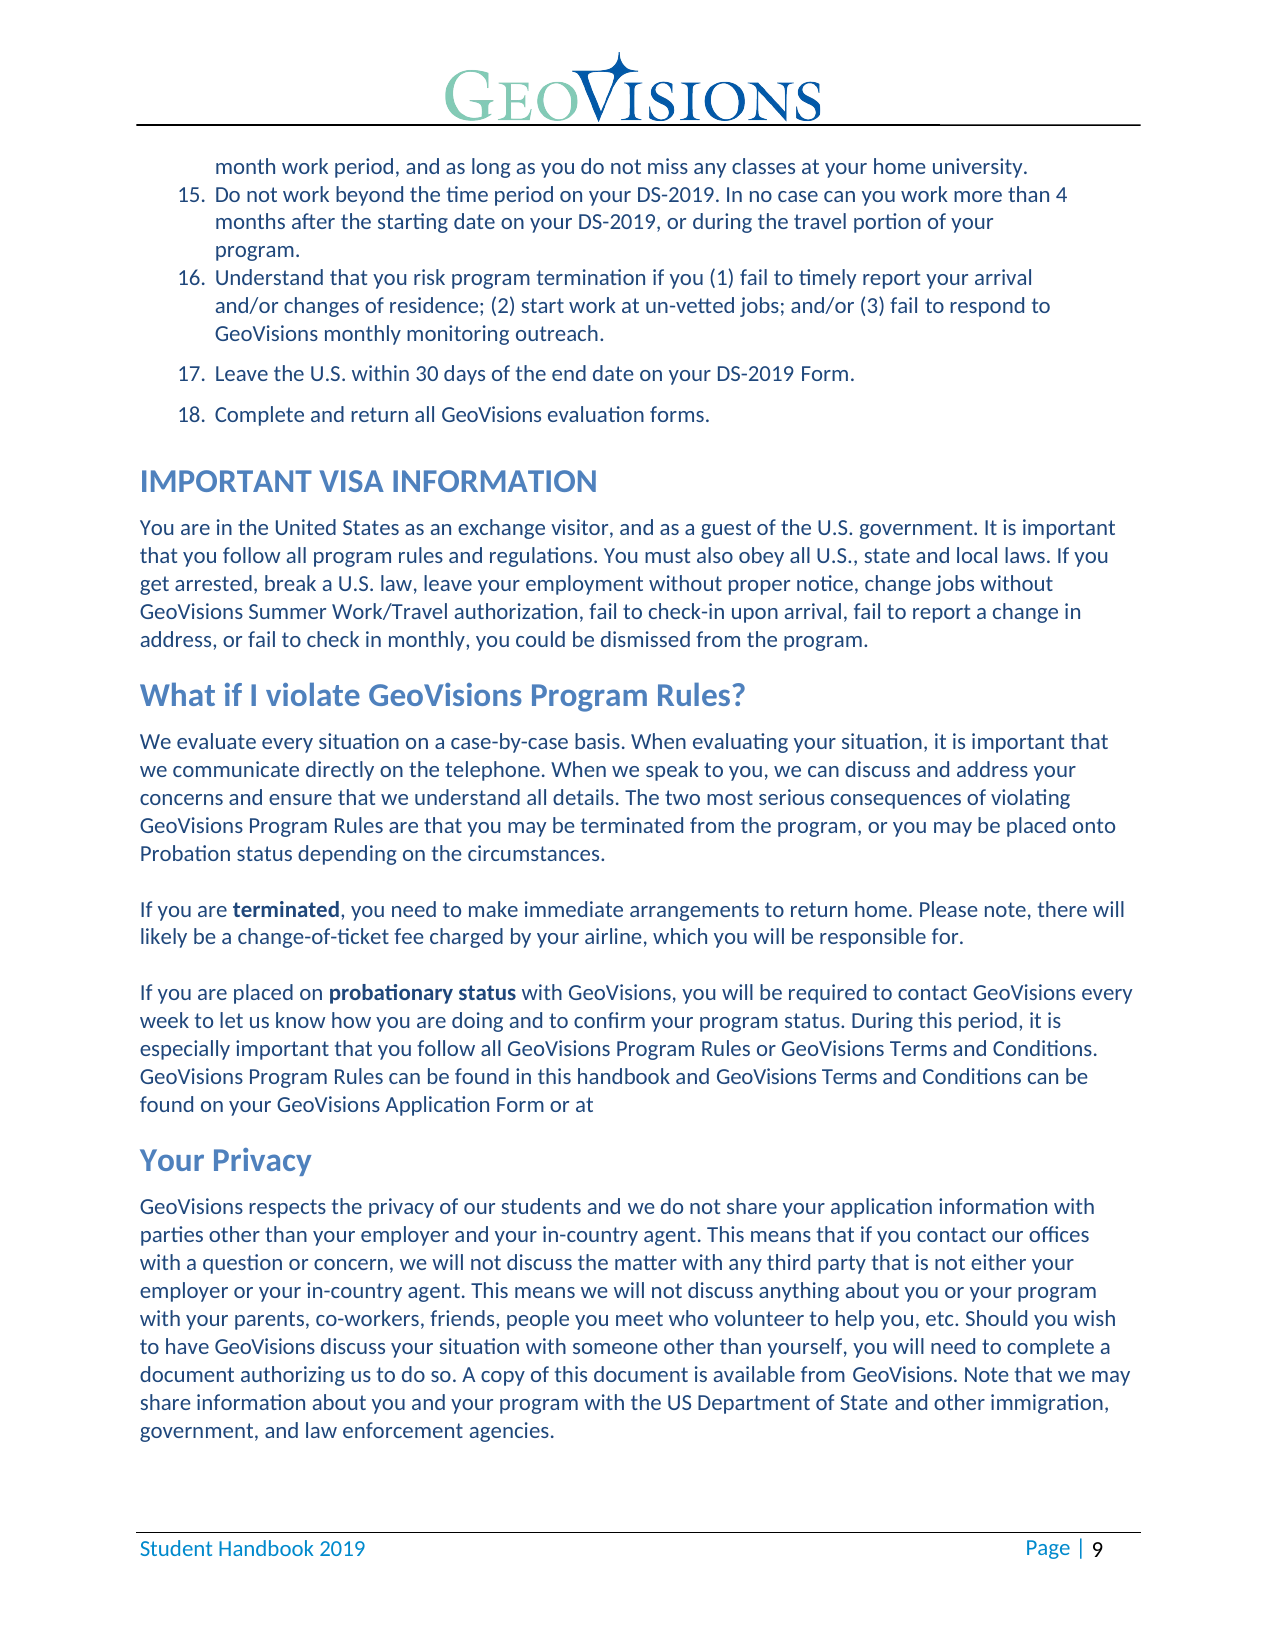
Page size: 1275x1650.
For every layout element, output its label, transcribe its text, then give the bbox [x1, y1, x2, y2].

subtitle IMPORTANT VISA INFORMATION [139, 460, 1156, 501]
list Leave the U.S. within 30 days of the end date on your DS-2019 Form. [177, 359, 1156, 388]
list Understand that you risk program termination if you (1) fail to timely report your arrival and/or changes of residence; (2) start work at un-vetted jobs; and/or (3) fail to respond to GeoVisions monthly monitoring outreach. [177, 263, 1100, 347]
text GeoVisions Program Rules can be found in this handbook and GeoVisions Terms and Conditions can be found on your GeoVisions Application Form or at [139, 1062, 1117, 1118]
text month work period, and as long as you do not miss any classes at your home university. [214, 152, 1156, 180]
list Complete and return all GeoVisions evaluation forms. [177, 400, 1156, 428]
subtitle What if I violate GeoVisions Program Rules? [139, 674, 1156, 715]
text You are in the United States as an exchange visitor, and as a guest of the U.S. government. It is important that you follow all program rules and regulations. You must also obey all U.S., state and local laws. If you get arrested, break a U.S. law, leave your employment without proper notice, change jobs without GeoVisions Summer Work/Travel authorization, fail to check-in upon arrival, fail to report a change in address, or fail to check in monthly, you could be dismissed from the program. [139, 513, 1123, 653]
text We evaluate every situation on a case-by-case basis. When evaluating your situation, it is important that we communicate directly on the telephone. When we speak to you, we can discuss and address your concerns and ensure that we understand all details. The two most serious consequences of violating GeoVisions Program Rules are that you may be terminated from the program, or you may be placed onto Probation status depending on the circumstances. [139, 727, 1123, 867]
text If you are placed on probationary status with GeoVisions, you will be required to contact GeoVisions every week to let us know how you are doing and to confirm your program status. During this period, it is especially important that you follow all GeoVisions Program Rules or GeoVisions Terms and Conditions. [139, 978, 1136, 1062]
subtitle Your Privacy [139, 1139, 1156, 1180]
text If you are terminated, you need to make immediate arrangements to return home. Please note, there will likely be a change-of-ticket fee charged by your airline, which you will be responsible for. [139, 895, 1156, 950]
text GeoVisions respects the privacy of our students and we do not share your application information with parties other than your employer and your in-country agent. This means that if you contact our offices with a question or concern, we will not discuss the matter with any third party that is not either your employer or your in-country agent. This means we will not discuss anything about you or your program with your parents, co-workers, friends, people you meet who volunteer to help you, etc. Should you wish to have GeoVisions discuss your situation with someone other than yourself, you will need to complete a document authorizing us to do so. A copy of this document is available from GeoVisions. Note that we may share information about you and your program with the US Department of State and other immigration, government, and law enforcement agencies. [139, 1192, 1134, 1444]
picture [445, 52, 821, 122]
list Do not work beyond the time period on your DS-2019. In no case can you work more than 4 months after the starting date on your DS-2019, or during the travel portion of your program. [177, 181, 1080, 263]
